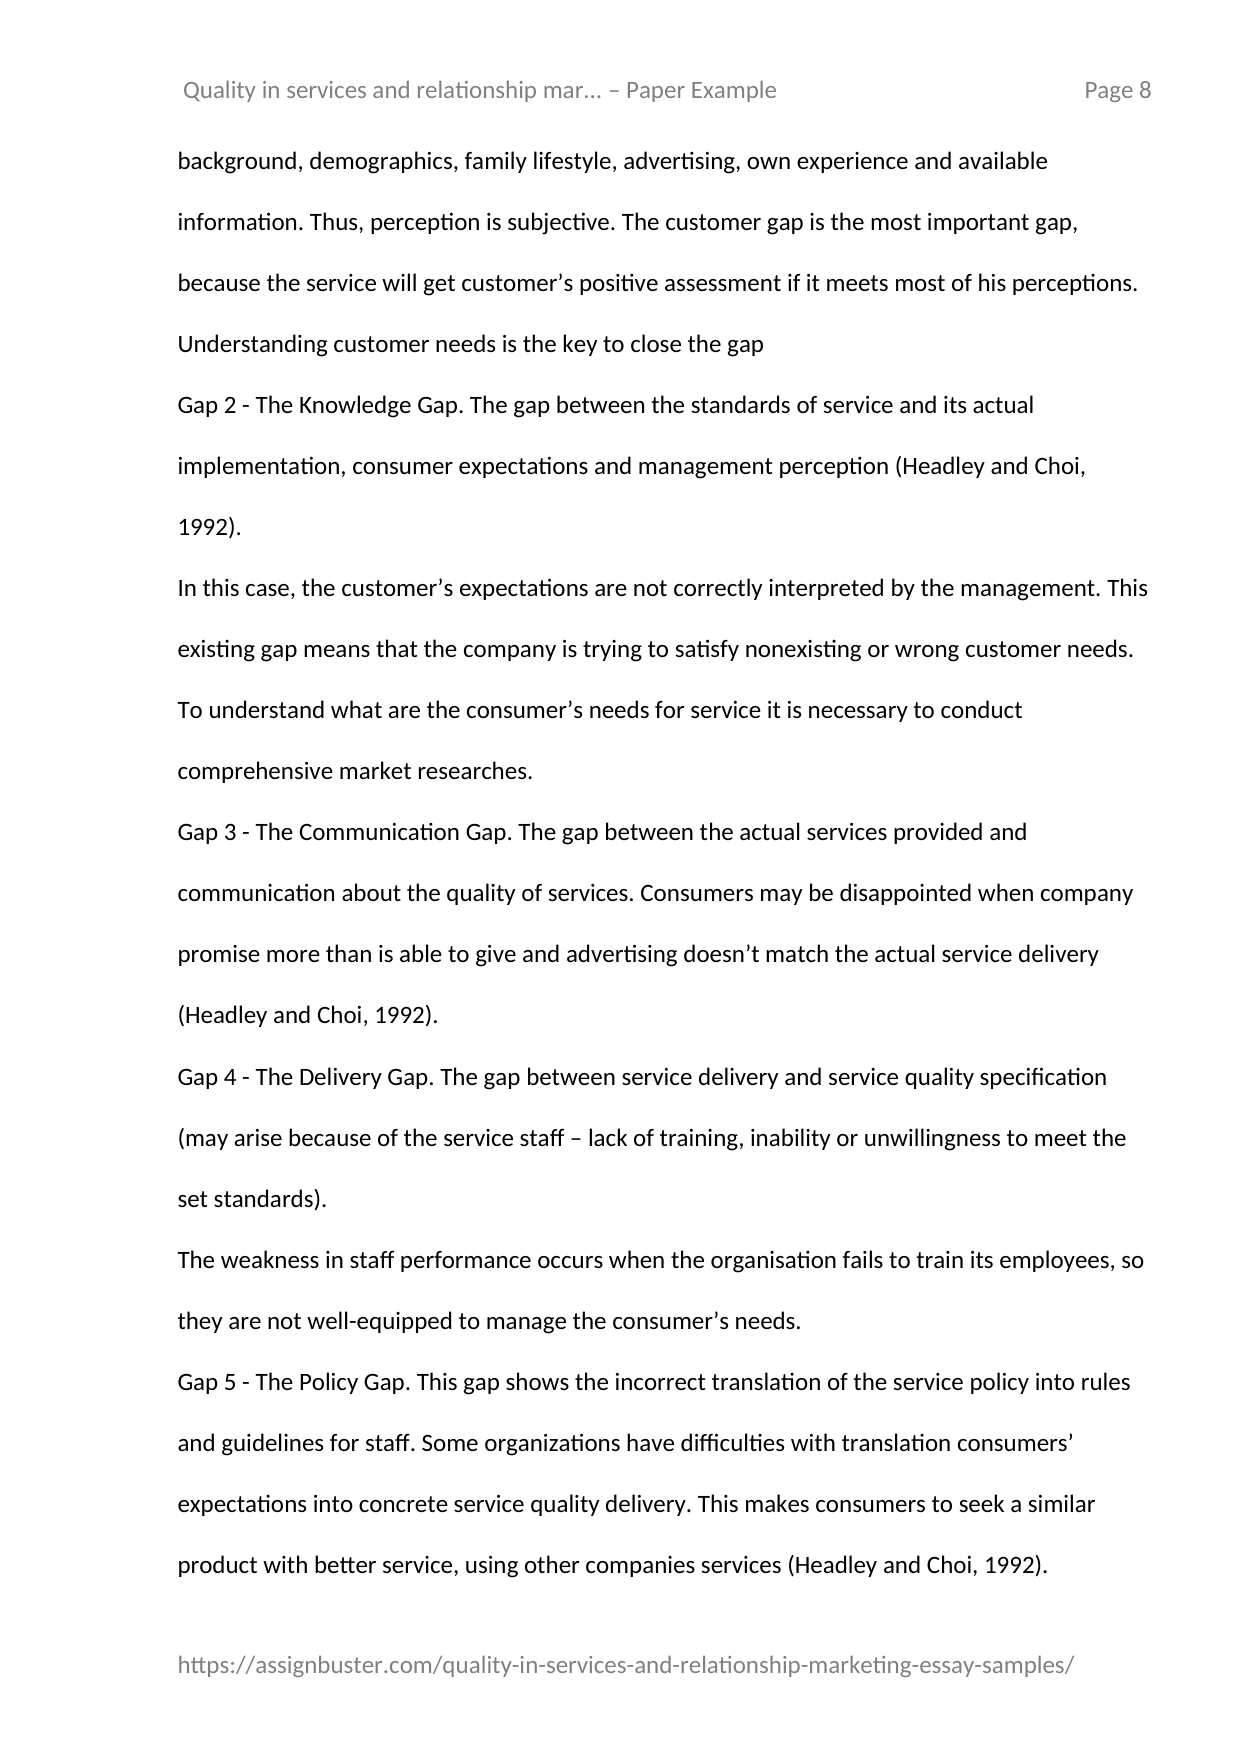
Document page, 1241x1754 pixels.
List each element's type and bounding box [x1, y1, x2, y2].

text [177, 145, 1152, 1579]
